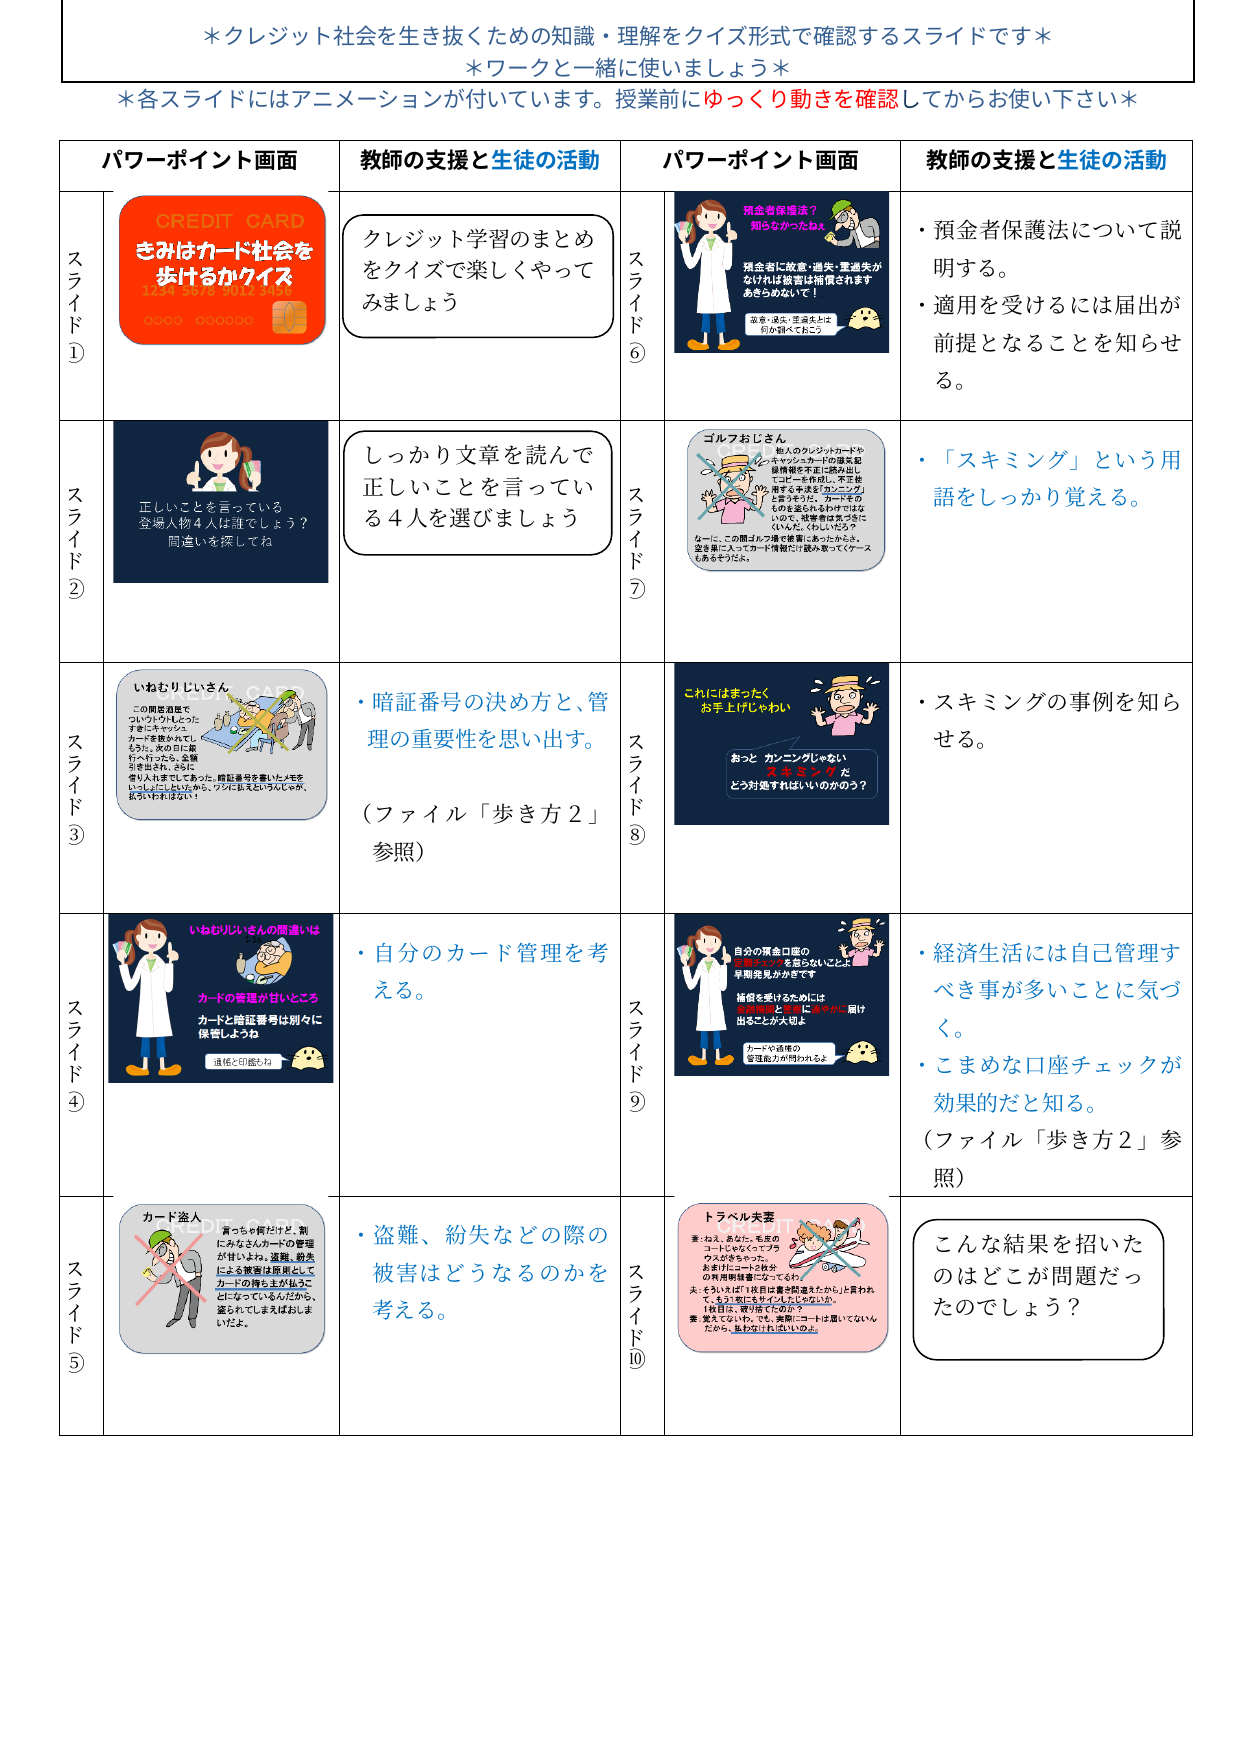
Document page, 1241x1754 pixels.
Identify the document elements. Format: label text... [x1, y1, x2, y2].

picture [113, 191, 329, 353]
table_cell 教師の支援と生徒の活動 [340, 141, 620, 191]
table_cell [340, 192, 620, 420]
table_cell [104, 914, 339, 1196]
table_cell ・預金者保護法について説明する。 ・適用を受けるには届出が前提となることを知らせる。 [901, 192, 1192, 420]
table_header [59, 90, 1192, 139]
table_cell ・暗証番号の決め方と､管理の重要性を思い出す。 （ファイル「歩き方２」参照） [340, 663, 620, 913]
table_cell スライド ① [60, 192, 103, 420]
table_cell スライド ⑥ [621, 192, 664, 420]
table_cell スライド ⑨ [621, 914, 664, 1196]
table_cell ・スキミングの事例を知らせる。 [901, 663, 1192, 913]
table_cell [104, 421, 339, 662]
table_cell スライド ④ [60, 914, 103, 1196]
picture [113, 663, 329, 825]
table_cell [901, 1197, 1192, 1435]
table_cell ・「スキミング」という用語をしっかり覚える。 [901, 421, 1192, 662]
table_cell [665, 1197, 900, 1435]
table_cell スライド ⑦ [621, 421, 664, 662]
table_cell [340, 421, 620, 662]
table_cell [665, 421, 900, 662]
table_cell [104, 663, 339, 913]
picture [674, 914, 890, 1076]
picture [674, 421, 890, 583]
table_cell [665, 663, 900, 913]
picture [108, 914, 334, 1083]
table_cell スライド ⑤ [60, 1197, 103, 1435]
picture [674, 1196, 890, 1358]
table_cell [665, 192, 900, 420]
table_cell ・経済生活には自己管理すべき事が多いことに気づく。 ・こまめな口座チェックが効果的だと知る。 （ファイル「歩き方２」参照） [901, 914, 1192, 1196]
picture [674, 191, 890, 353]
table_cell 教師の支援と生徒の活動 [901, 141, 1192, 191]
table_cell [104, 192, 339, 420]
table_cell スライド ② [60, 421, 103, 662]
table_cell パワーポイント画面 [621, 141, 900, 191]
table_cell ・自分のカード管理を考える。 [340, 914, 620, 1196]
table_cell パワーポイント画面 [60, 141, 339, 191]
picture [113, 1196, 329, 1358]
table_cell [665, 914, 900, 1196]
picture [674, 663, 890, 825]
table_cell [104, 1197, 339, 1435]
table_cell スライド ③ [60, 663, 103, 913]
table_cell スライド⑩ [621, 1197, 664, 1435]
table_cell ・盗難、紛失などの際の被害はどうなるのかを考える。 [340, 1197, 620, 1435]
picture [113, 421, 329, 583]
table_cell スライド ⑧ [621, 663, 664, 913]
